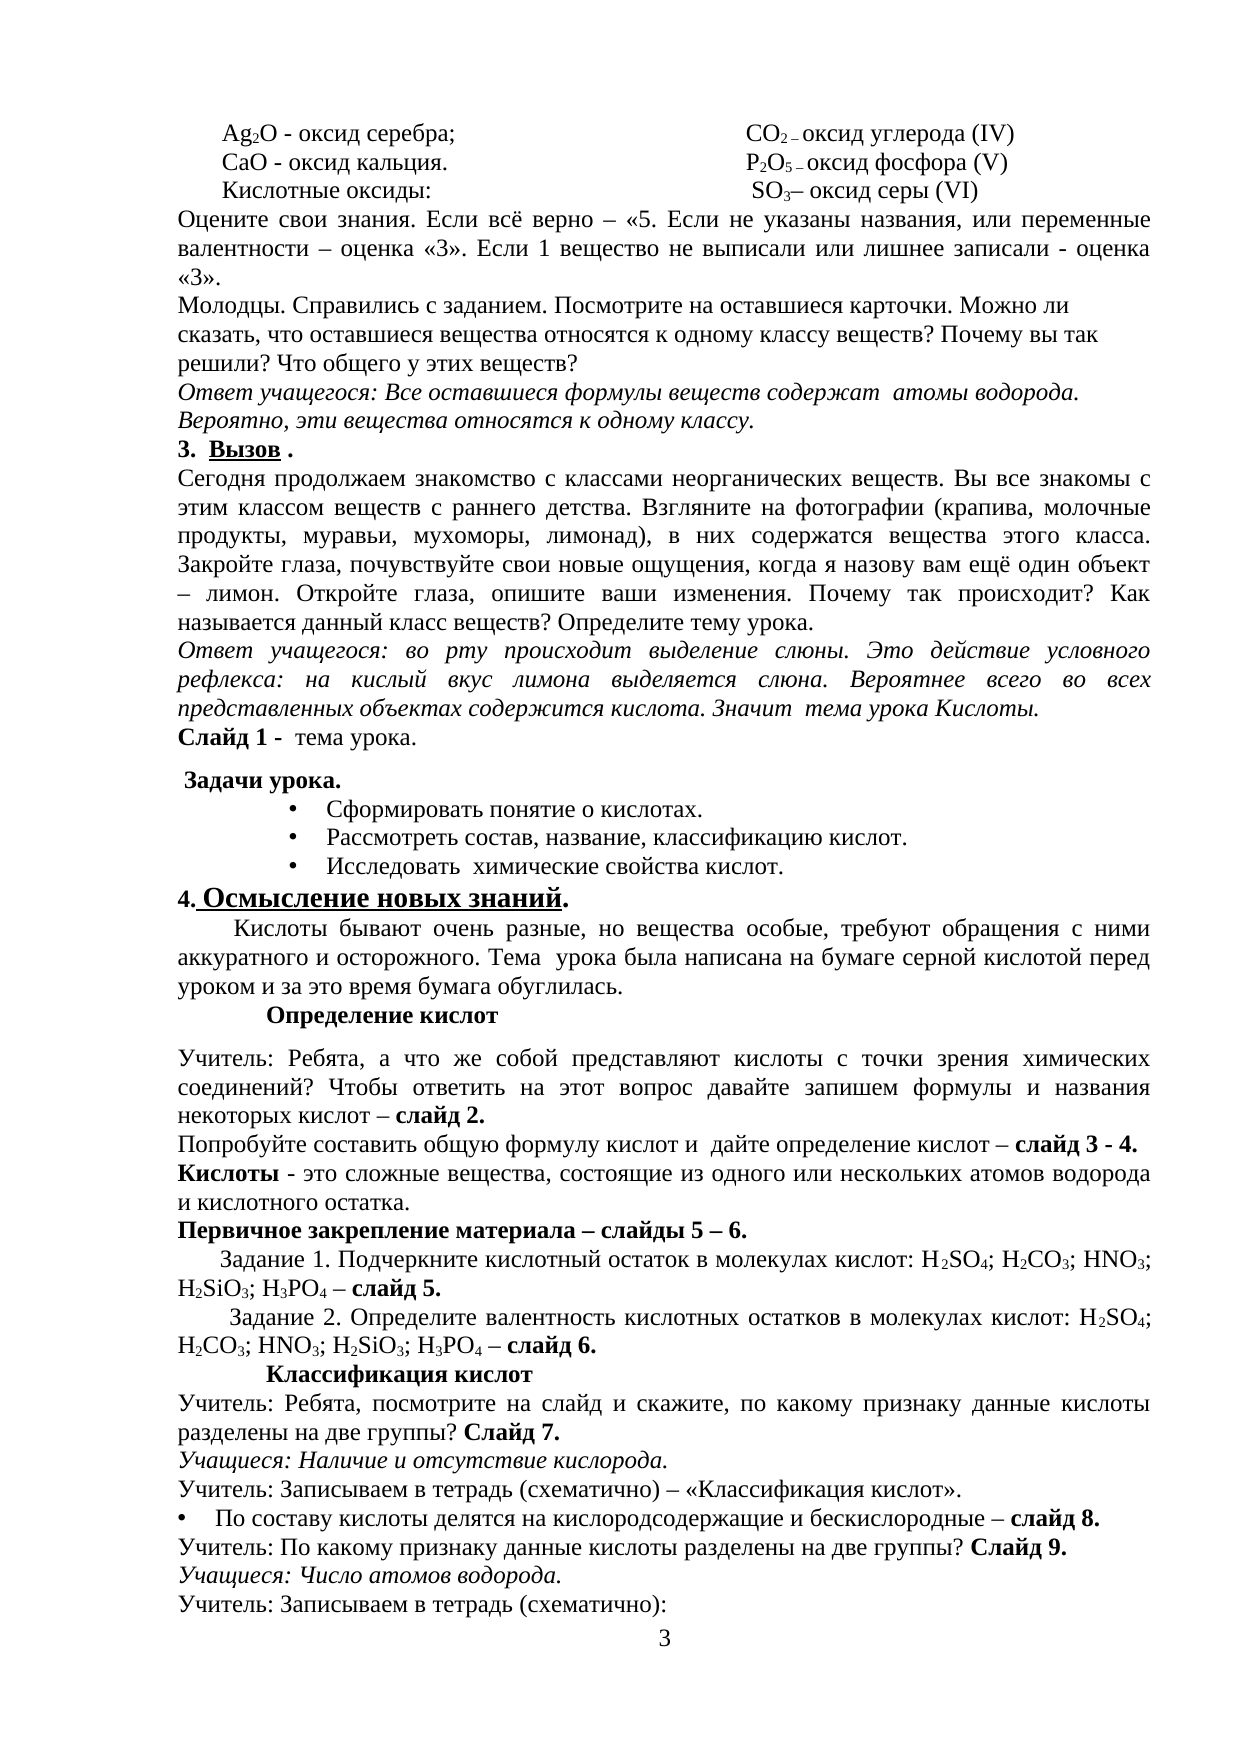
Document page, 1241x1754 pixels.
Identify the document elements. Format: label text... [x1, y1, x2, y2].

text Ответ учащегося: Все оставшиеся формулы веществ содержат атомы водорода. Вероятно, эти вещества относятся к одному классу. [177, 377, 1152, 434]
text Учитель: Записываем в тетрадь (схематично) – «Классификация кислот». [177, 1474, 1152, 1503]
text Кислоты бывают очень разные, но вещества особые, требуют обращения с ними аккуратного и осторожного. Тема урока была написана на бумаге серной кислотой перед уроком и за это время бумага обуглилась. [177, 913, 1152, 1000]
text 4. Осмысление новых знаний. [177, 880, 1152, 913]
text Ag2O - оксид серебра; [177, 118, 627, 147]
text Учащиеся: Наличие и отсутствие кислорода. [177, 1445, 1152, 1474]
text Попробуйте составить общую формулу кислот и дайте определение кислот – слайд 3 - 4. [177, 1129, 1152, 1158]
text Классификация кислот [177, 1359, 1152, 1388]
text Ответ учащегося: во рту происходит выделение слюны. Это действие условного рефлекса: на кислый вкус лимона выделяется слюна. Вероятнее всего во всех представленных объектах содержится кислота. Значит тема урока Кислоты. [177, 636, 1152, 722]
text Учитель: Ребята, посмотрите на слайд и скажите, по какому признаку данные кислоты разделены на две группы? Слайд 7. [177, 1388, 1152, 1445]
text Слайд 1 - тема урока. [177, 722, 1152, 751]
text P2O5 – оксид фосфора (V) [701, 147, 1152, 176]
text 3. Вызов . [177, 434, 1152, 463]
text Учитель: Записываем в тетрадь (схематично): [177, 1589, 1152, 1618]
text Определение кислот [177, 1000, 1152, 1028]
list По составу кислоты делятся на кислородсодержащие и бескислородные – слайд 8. [177, 1503, 1152, 1532]
text CO2 – оксид углерода (IV) [701, 118, 1152, 147]
text CaO - оксид кальция. [177, 147, 627, 176]
text Учитель: Ребята, а что же собой представляют кислоты с точки зрения химических соединений? Чтобы ответить на этот вопрос давайте запишем формулы и названия некоторых кислот – слайд 2. [177, 1043, 1152, 1129]
list Рассмотреть состав, название, классификацию кислот. [288, 822, 1152, 851]
text Учащиеся: Число атомов водорода. [177, 1560, 1152, 1589]
text Молодцы. Справились с заданием. Посмотрите на оставшиеся карточки. Можно ли сказать, что оставшиеся вещества относятся к одному классу веществ? Почему вы так решили? Что общего у этих веществ? [177, 291, 1152, 377]
text SO3– оксид серы (VI) [701, 176, 1152, 204]
text Первичное закрепление материала – слайды 5 – 6. [177, 1215, 1152, 1244]
text Задание 1. Подчеркните кислотный остаток в молекулах кислот: H2SO4; H2CO3; HNO3; H2SiO3; H3PO4 – слайд 5. [177, 1244, 1152, 1302]
text Задачи урока. [177, 765, 1152, 794]
text Задание 2. Определите валентность кислотных остатков в молекулах кислот: H2SO4; H2CO3; HNO3; H2SiO3; H3PO4 – слайд 6. [177, 1302, 1152, 1359]
text Сегодня продолжаем знакомство с классами неорганических веществ. Вы все знакомы с этим классом веществ с раннего детства. Взгляните на фотографии (крапива, молочные продукты, муравьи, мухоморы, лимонад), в них содержатся вещества этого класса. Закройте глаза, почувствуйте свои новые ощущения, когда я назову вам ещё один объект – лимон. Откройте глаза, опишите ваши изменения. Почему так происходит? Как называется данный класс веществ? Определите тему урока. [177, 463, 1152, 636]
text Кислотные оксиды: [177, 176, 627, 204]
text Учитель: По какому признаку данные кислоты разделены на две группы? Слайд 9. [177, 1532, 1152, 1560]
text Оцените свои знания. Если всё верно – «5. Если не указаны названия, или переменные валентности – оценка «3». Если 1 вещество не выписали или лишнее записали - оценка «3». [177, 204, 1152, 291]
list Сформировать понятие о кислотах. [288, 794, 1152, 822]
list Исследовать химические свойства кислот. [288, 851, 1152, 880]
text Кислоты - это сложные вещества, состоящие из одного или нескольких атомов водорода и кислотного остатка. [177, 1158, 1152, 1215]
